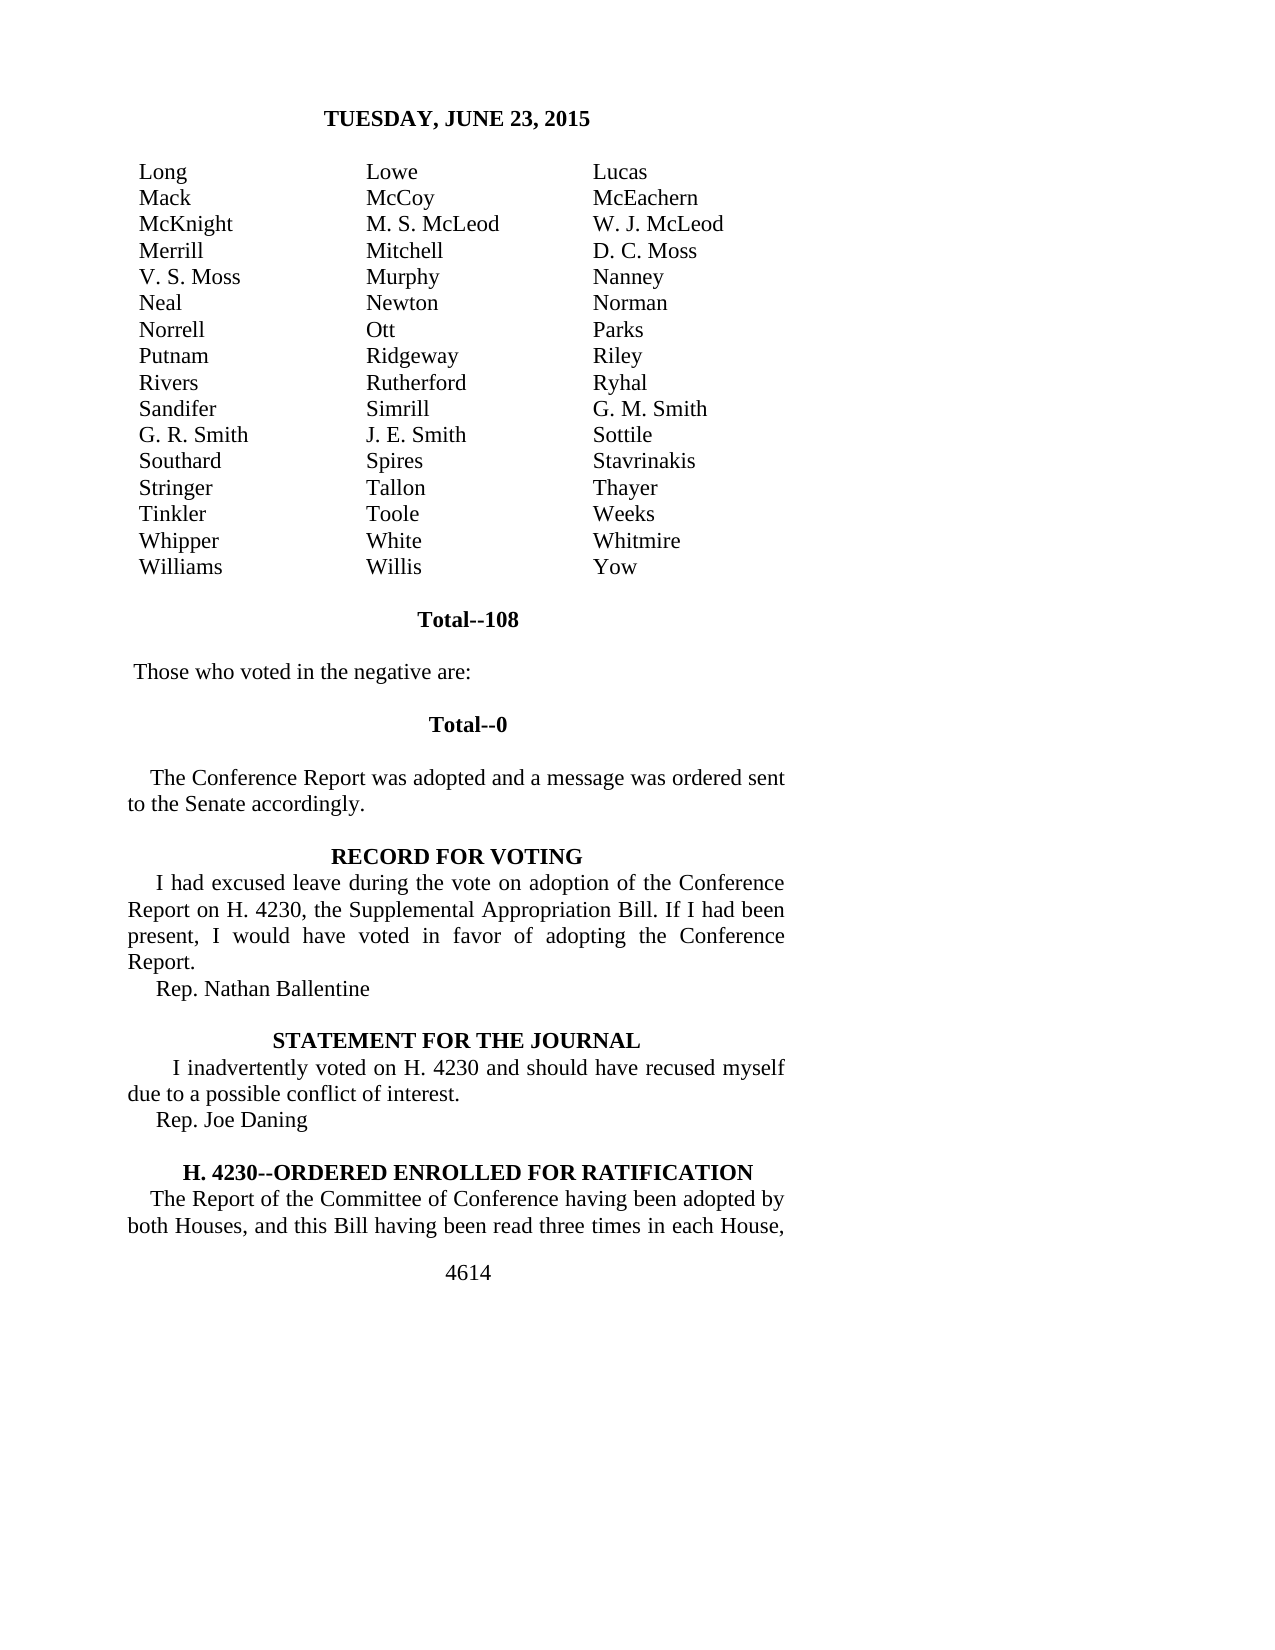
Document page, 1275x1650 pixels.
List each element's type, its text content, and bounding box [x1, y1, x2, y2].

table_cell Willis [355, 553, 581, 579]
text I inadvertently voted on H. 4230 and should have recused myself due to a possible conflict of interest. [127, 1054, 786, 1106]
table_cell D. C. Moss [581, 237, 808, 263]
table_cell Spires [355, 448, 581, 474]
table_cell Williams [128, 553, 354, 579]
text H. 4230--ORDERED ENROLLED FOR RATIFICATION [127, 1159, 786, 1186]
table_cell Norrell [128, 316, 354, 342]
table_cell Mack [128, 184, 354, 210]
table_cell Whitmire [581, 527, 808, 553]
table_cell Simrill [355, 395, 581, 421]
table_cell Riley [581, 342, 808, 368]
text Rep. Nathan Ballentine [127, 975, 786, 1001]
table_cell Rutherford [355, 369, 581, 395]
text STATEMENT FOR THE JOURNAL [127, 1027, 786, 1054]
table_cell Ryhal [581, 369, 808, 395]
text I had excused leave during the vote on adoption of the Conference Report on H. 4230, the Supplemental Appropriation Bill. If I had been present, I would have voted in favor of adopting the Conference Report. [127, 869, 786, 975]
table_cell Stringer [128, 474, 354, 500]
table_cell White [355, 527, 581, 553]
text The Conference Report was adopted and a message was ordered sent to the Senate accordingly. [127, 764, 786, 817]
table_cell Ott [355, 316, 581, 342]
table_cell Parks [581, 316, 808, 342]
table_cell Lowe [355, 158, 581, 184]
table_cell G. R. Smith [128, 421, 354, 448]
table_cell V. S. Moss [128, 263, 354, 289]
table_cell Sottile [581, 421, 808, 448]
table_cell Merrill [128, 237, 354, 263]
text Those who voted in the negative are: [127, 658, 786, 685]
table_cell McCoy [355, 184, 581, 210]
text Rep. Joe Daning [127, 1106, 786, 1133]
title RECORD FOR VOTING [127, 843, 786, 869]
table_cell Ridgeway [355, 342, 581, 368]
table_cell M. S. McLeod [355, 210, 581, 237]
table_cell Rivers [128, 369, 354, 395]
table_cell Lucas [581, 158, 808, 184]
table_cell Norman [581, 290, 808, 316]
table_cell McEachern [581, 184, 808, 210]
table_cell Stavrinakis [581, 448, 808, 474]
text Total--0 [127, 711, 786, 737]
table_cell G. M. Smith [581, 395, 808, 421]
table_cell Weeks [581, 500, 808, 527]
table_cell W. J. McLeod [581, 210, 808, 237]
table_cell Southard [128, 448, 354, 474]
table_cell Mitchell [355, 237, 581, 263]
table_cell Neal [128, 290, 354, 316]
table_cell Yow [581, 553, 808, 579]
table_cell Murphy [355, 263, 581, 289]
table_cell Tinkler [128, 500, 354, 527]
table_cell Thayer [581, 474, 808, 500]
table_cell Nanney [581, 263, 808, 289]
table_cell Putnam [128, 342, 354, 368]
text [127, 1186, 786, 1238]
table_cell J. E. Smith [355, 421, 581, 448]
text Total--108 [127, 606, 786, 632]
table_cell Long [128, 158, 354, 184]
table_cell Sandifer [128, 395, 354, 421]
table_cell Whipper [128, 527, 354, 553]
table_cell Tallon [355, 474, 581, 500]
table_cell Toole [355, 500, 581, 527]
table_cell McKnight [128, 210, 354, 237]
table_cell Newton [355, 290, 581, 316]
